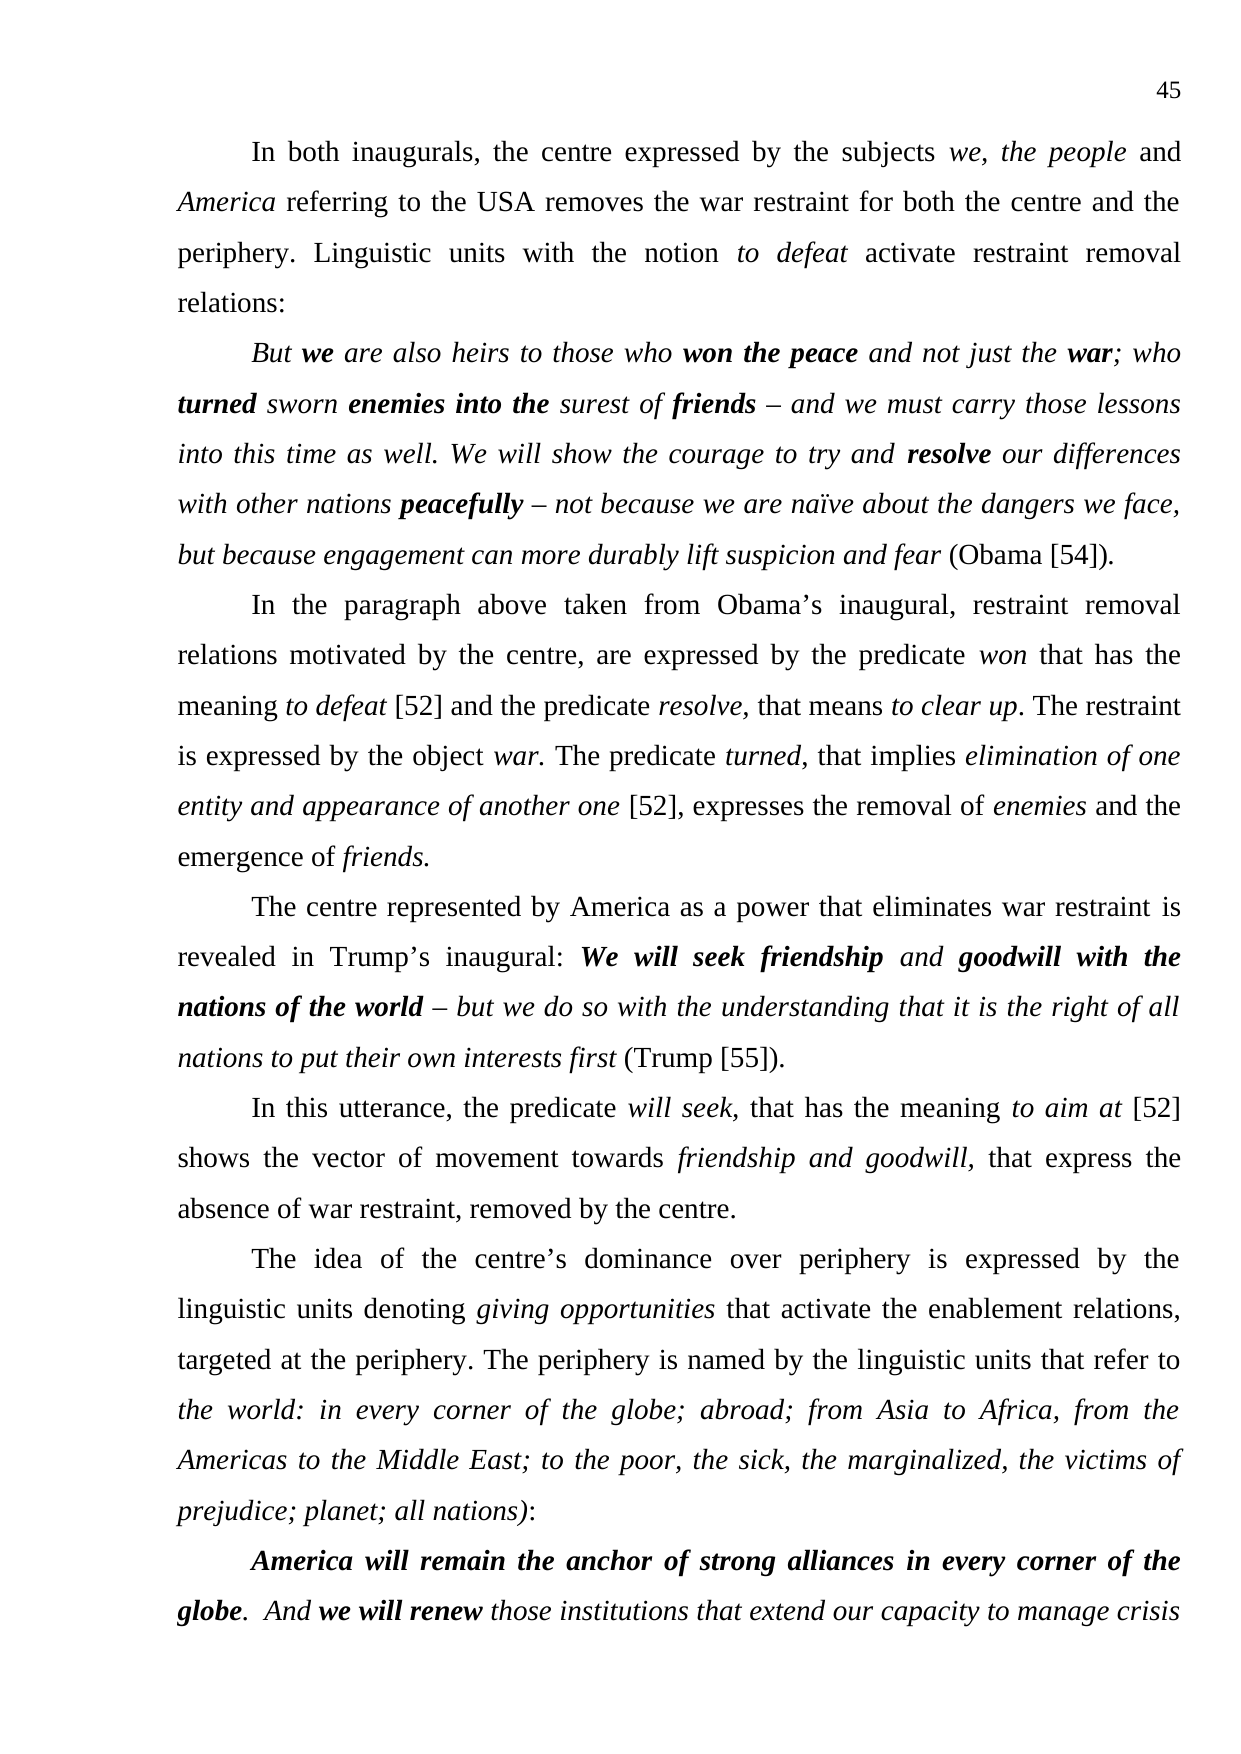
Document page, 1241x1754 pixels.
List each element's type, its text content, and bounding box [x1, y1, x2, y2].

text But we are also heirs to those who won the peace and not just the war; who turned sworn enemies into the surest of friends – and we must carry those lessons into this time as well. We will show the courage to try and resolve our differences with other nations peacefully – not because we are naïve about the dangers we face, but because engagement can more durably lift suspicion and fear (Obama [54]). [177, 336, 1181, 570]
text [177, 1543, 1181, 1627]
text In the paragraph above taken from Obama’s inaugural, restraint removal relations motivated by the centre, are expressed by the predicate won that has the meaning to defeat [52] and the predicate resolve, that means to clear up. The restraint is expressed by the object war. The predicate turned, that implies elimination of one entity and appearance of another one [52], expresses the removal of enemies and the emergence of friends. [177, 587, 1181, 872]
text In this utterance, the predicate will seek, that has the meaning to aim at [52] shows the vector of movement towards friendship and goodwill, that express the absence of war restraint, removed by the centre. [177, 1090, 1181, 1224]
text The idea of the centre’s dominance over periphery is expressed by the linguistic units denoting giving opportunities that activate the enablement relations, targeted at the periphery. The periphery is named by the linguistic units that refer to the world: in every corner of the globe; abroad; from Asia to Africa, from the Americas to the Middle East; to the poor, the sick, the marginalized, the victims of prejudice; planet; all nations): [177, 1241, 1181, 1526]
text The centre represented by America as a power that eliminates war restraint is revealed in Trump’s inaugural: We will seek friendship and goodwill with the nations of the world – but we do so with the understanding that it is the right of all nations to put their own interests first (Trump [55]). [177, 889, 1181, 1073]
text In both inaugurals, the centre expressed by the subjects we, the people and America referring to the USA removes the war restraint for both the centre and the periphery. Linguistic units with the notion to defeat activate restraint removal relations: [177, 134, 1181, 319]
